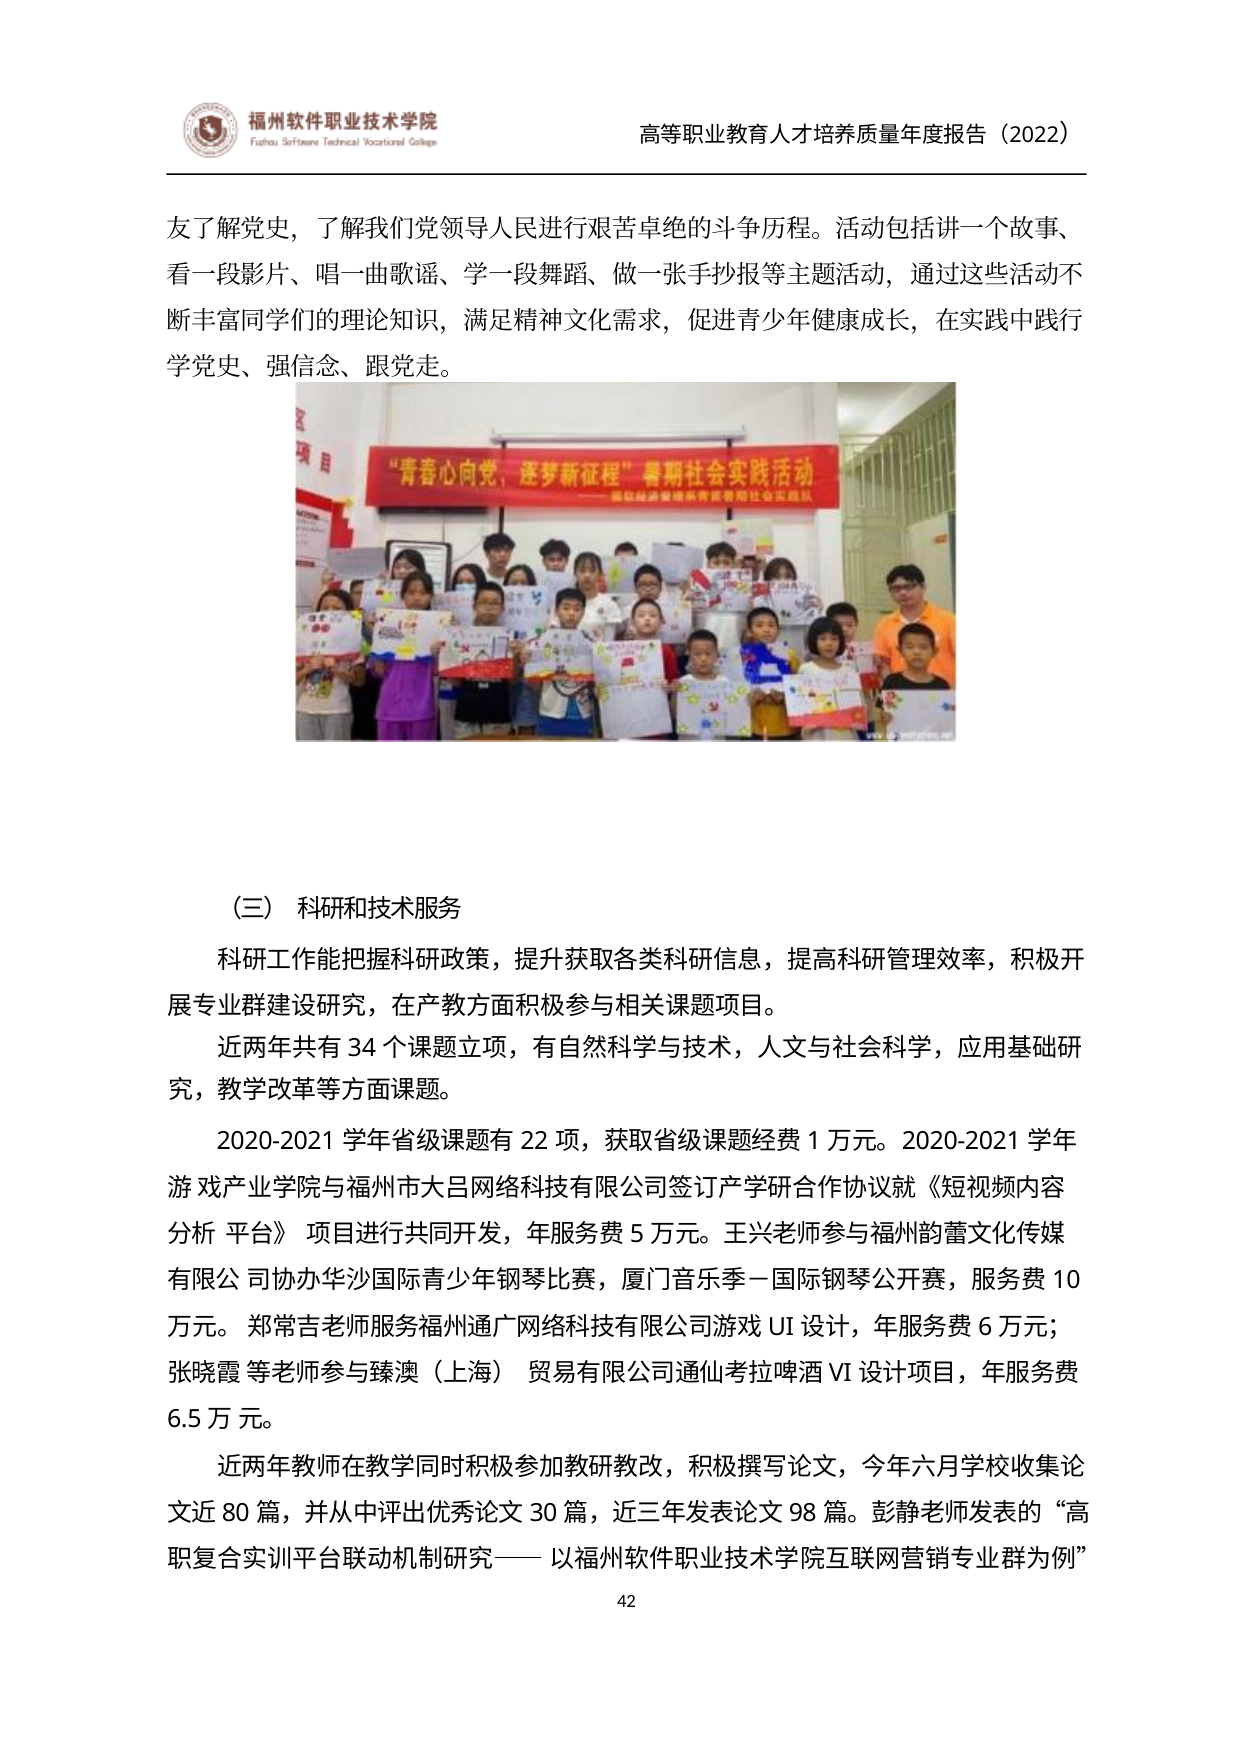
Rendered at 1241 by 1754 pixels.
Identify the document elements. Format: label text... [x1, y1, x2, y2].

text 2020-2021 学年省级课题有 22 项，获取省级课题经费 1 万元。2020-2021 学年游 戏产业学院与福州市大吕网络科技有限公司签订产学研合作协议就《短视频内容分析 平台》 项目进行共同开发，年服务费 5 万元。王兴老师参与福州韵蕾文化传媒有限公 司协办华沙国际青少年钢琴比赛，厦门音乐季－国际钢琴公开赛，服务费 10 万元。 郑常吉老师服务福州通广网络科技有限公司游戏 UI 设计，年服务费 6 万元； 张晓霞 等老师参与臻澳（上海） 贸易有限公司通仙考拉啤酒 VI 设计项目，年服务费 6.5 万 元。 [167, 1121, 1087, 1435]
picture [182, 101, 453, 161]
text 究，教学改革等方面课题。 [165, 1076, 1117, 1105]
text 友了解党史，了解我们党领导人民进行艰苦卓绝的斗争历程。活动包括讲一个故事、 看一段影片、唱一曲歌谣、学一段舞蹈、做一张手抄报等主题活动，通过这些活动不 断丰富同学们的理论知识，满足精神文化需求，促进青少年健康成长，在实践中践行 学党史、强信念、跟党走。 [166, 209, 1087, 383]
text 近两年共有 34 个课题立项，有自然科学与技术，人文与社会科学，应用基础研 [165, 1032, 1117, 1062]
picture [295, 382, 957, 742]
text 科研工作能把握科研政策，提升获取各类科研信息，提高科研管理效率，积极开 展专业群建设研究，在产教方面积极参与相关课题项目。 [167, 940, 1087, 1022]
text （三） 科研和技术服务 [165, 895, 1117, 923]
